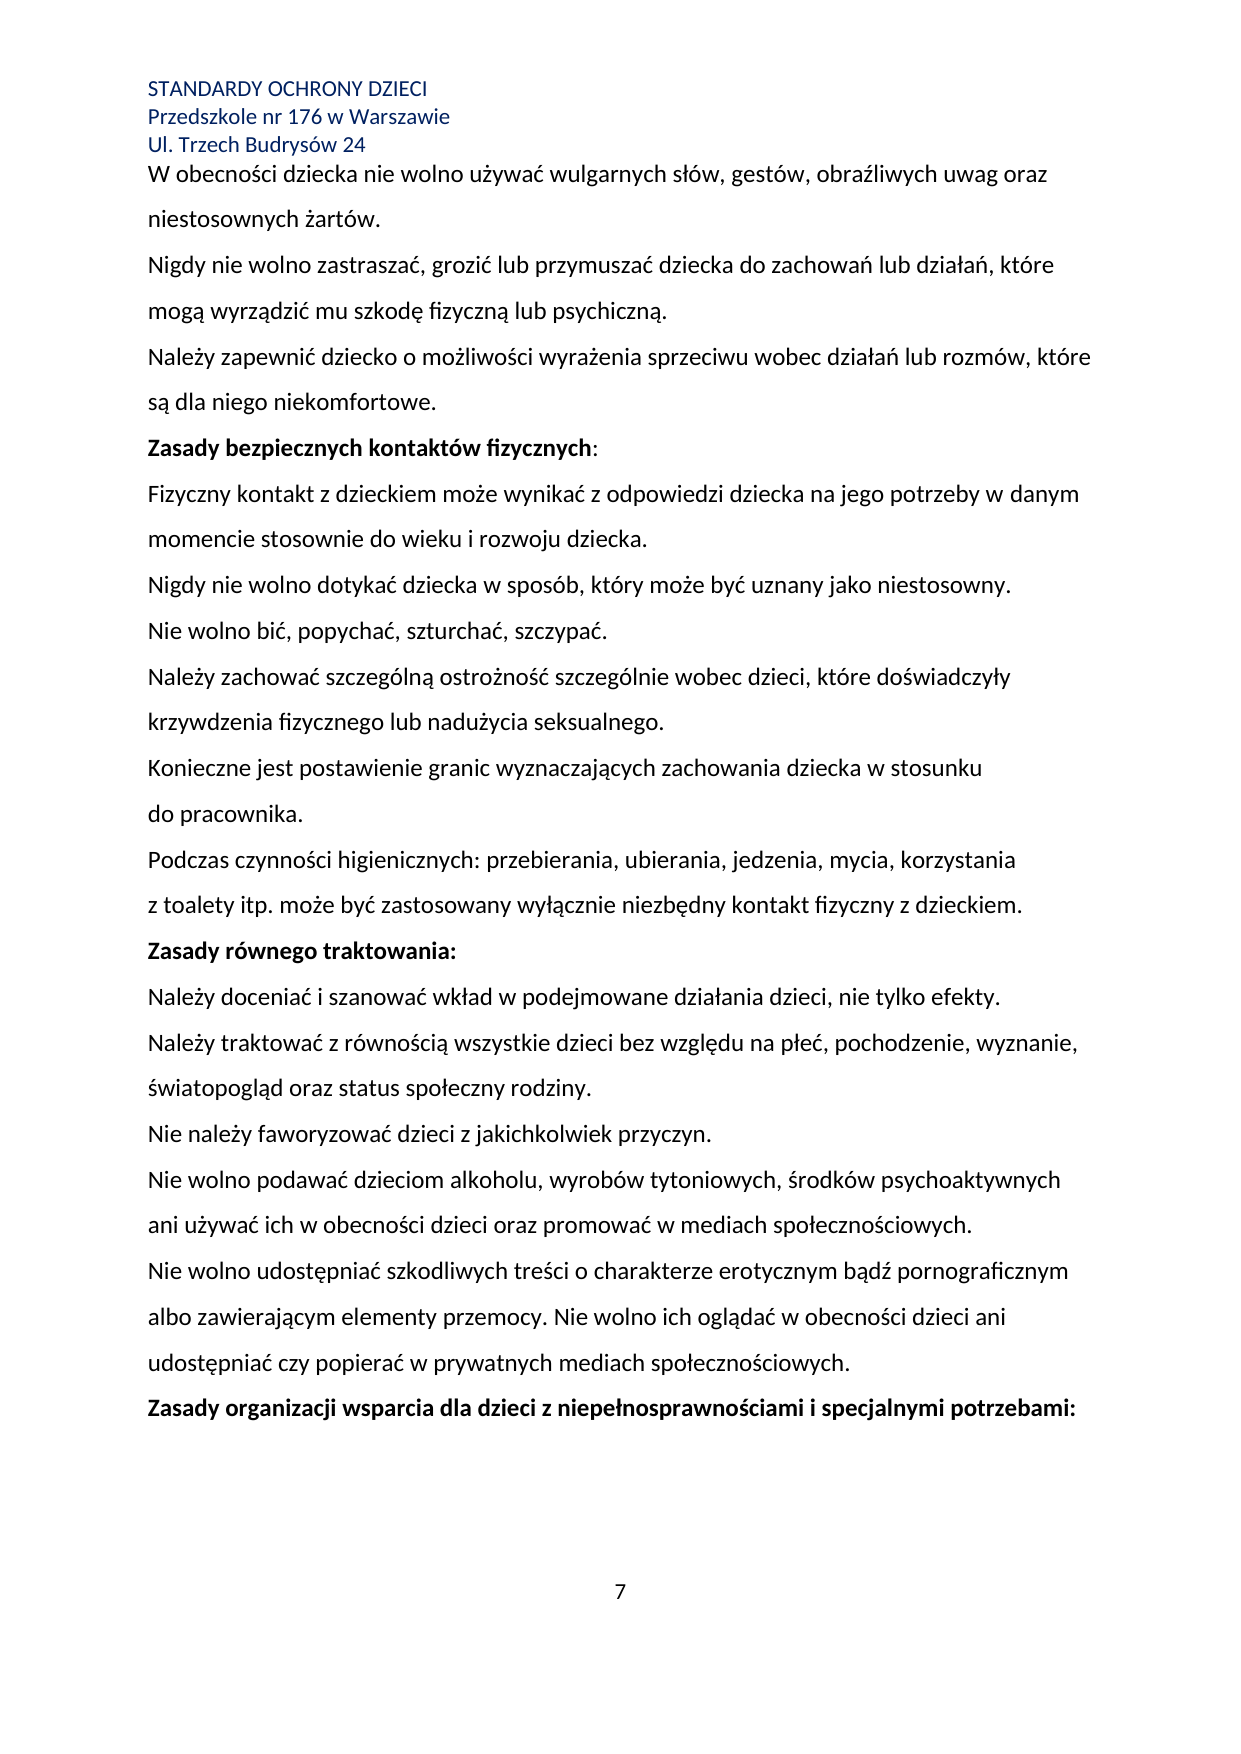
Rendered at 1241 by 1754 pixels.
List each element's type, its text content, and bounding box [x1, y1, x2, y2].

text W obecności dziecka nie wolno używać wulgarnych słów, gestów, obraźliwych uwag oraz niestosownych żartów. Nigdy nie wolno zastraszać, grozić lub przymuszać dziecka do zachowań lub działań, które mogą wyrządzić mu szkodę fizyczną lub psychiczną. Należy zapewnić dziecko o możliwości wyrażenia sprzeciwu wobec działań lub rozmów, które są dla niego niekomfortowe. Zasady bezpiecznych kontaktów fizycznych: Fizyczny kontakt z dzieckiem może wynikać z odpowiedzi dziecka na jego potrzeby w danym momencie stosownie do wieku i rozwoju dziecka. Nigdy nie wolno dotykać dziecka w sposób, który może być uznany jako niestosowny. Nie wolno bić, popychać, szturchać, szczypać. Należy zachować szczególną ostrożność szczególnie wobec dzieci, które doświadczyły krzywdzenia fizycznego lub nadużycia seksualnego. Konieczne jest postawienie granic wyznaczających zachowania dziecka w stosunku do pracownika. Podczas czynności higienicznych: przebierania, ubierania, jedzenia, mycia, korzystania z toalety itp. może być zastosowany wyłącznie niezbędny kontakt fizyczny z dzieckiem. Zasady równego traktowania: Należy doceniać i szanować wkład w podejmowane działania dzieci, nie tylko efekty. Należy traktować z równością wszystkie dzieci bez względu na płeć, pochodzenie, wyznanie, światopogląd oraz status społeczny rodziny. Nie należy faworyzować dzieci z jakichkolwiek przyczyn. Nie wolno podawać dzieciom alkoholu, wyrobów tytoniowych, środków psychoaktywnych ani używać ich w obecności dzieci oraz promować w mediach społecznościowych. Nie wolno udostępniać szkodliwych treści o charakterze erotycznym bądź pornograficznym albo zawierającym elementy przemocy. Nie wolno ich oglądać w obecności dzieci ani udostępniać czy popierać w prywatnych mediach społecznościowych. Zasady organizacji wsparcia dla dzieci z niepełnosprawnościami i specjalnymi potrzebami: [148, 158, 1093, 1423]
